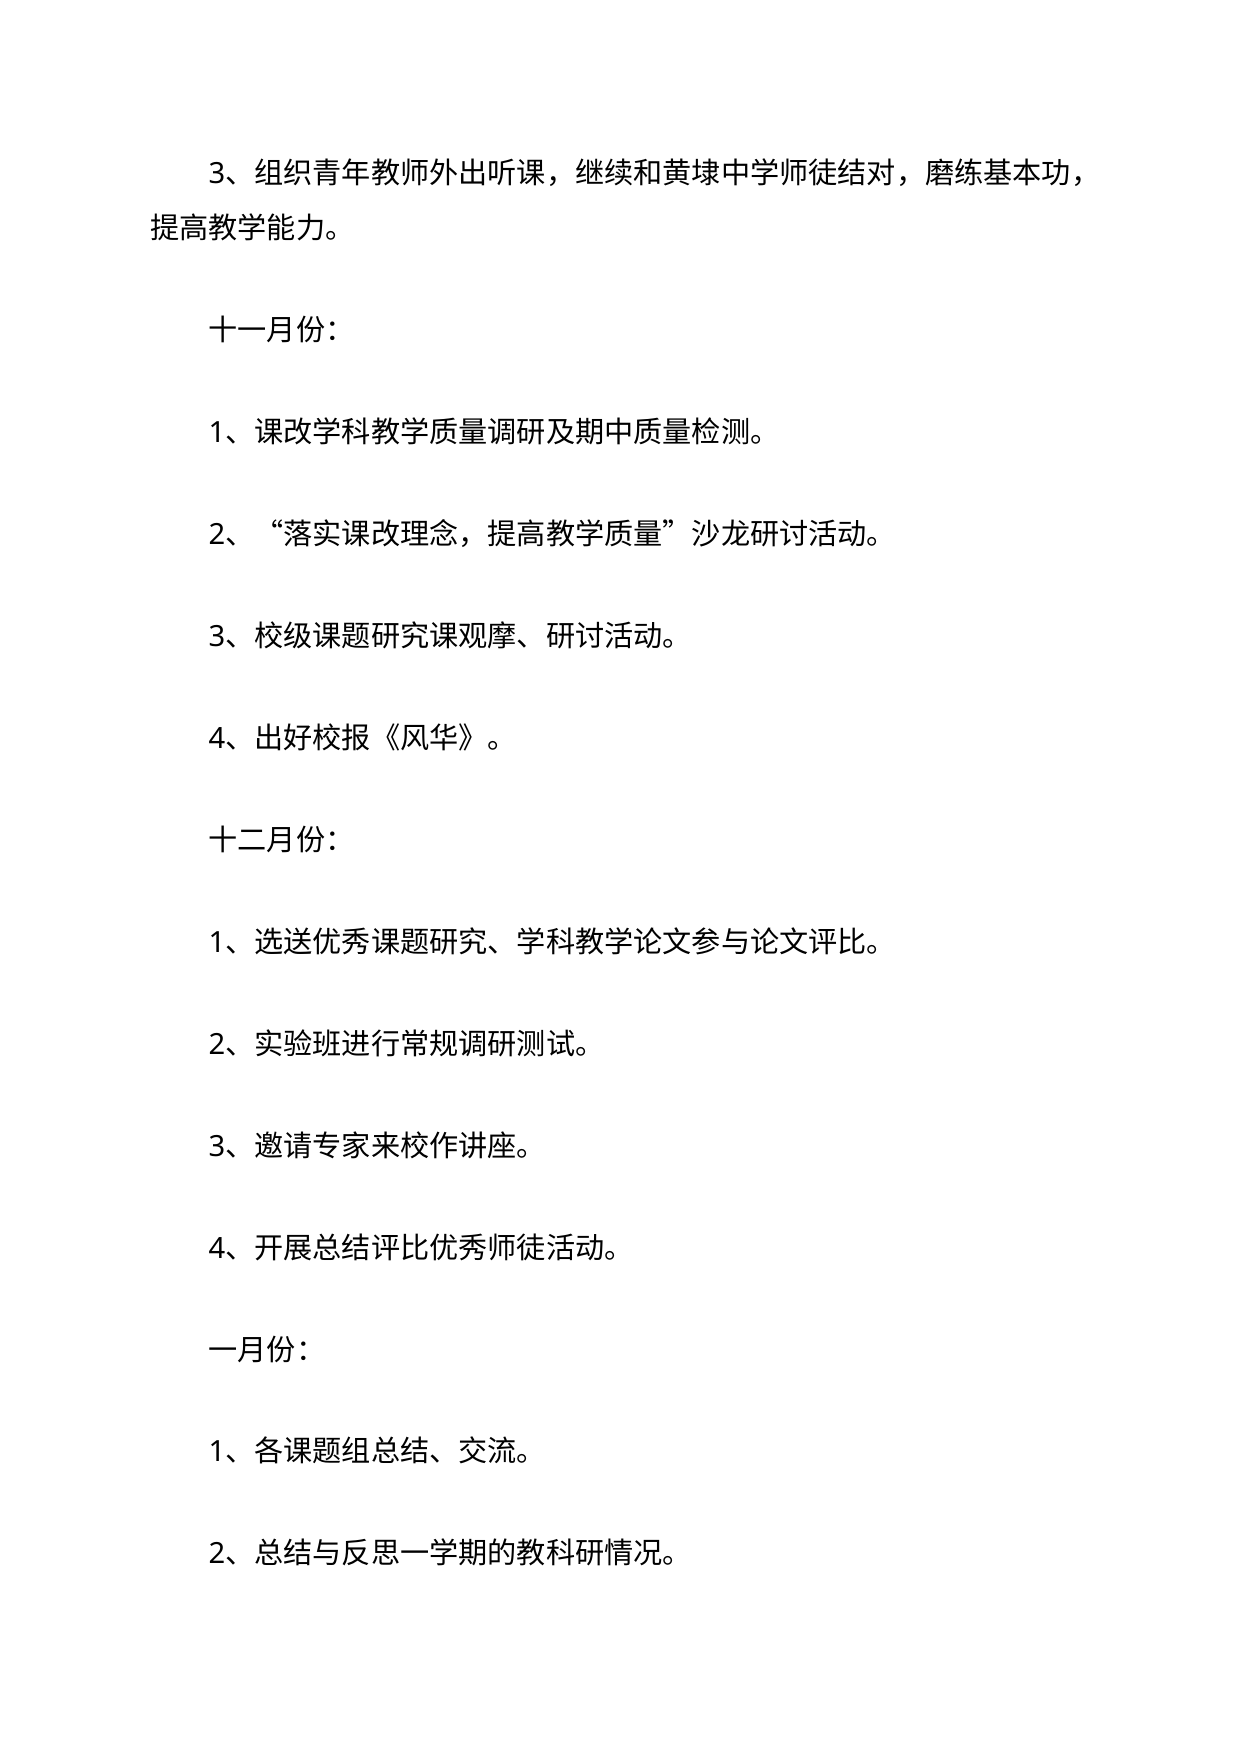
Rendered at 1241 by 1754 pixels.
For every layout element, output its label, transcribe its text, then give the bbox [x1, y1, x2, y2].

text 1、课改学科教学质量调研及期中质量检测。 [150, 408, 1090, 451]
text 一月份： [150, 1326, 1090, 1368]
text 4、出好校报《风华》。 [150, 714, 1090, 757]
text 2、总结与反思一学期的教科研情况。 [150, 1530, 1090, 1572]
text 3、校级课题研究课观摩、研讨活动。 [150, 612, 1090, 655]
text 3、组织青年教师外出听课，继续和黄埭中学师徒结对，磨练基本功，提高教学能力。 [150, 150, 1090, 247]
text 3、邀请专家来校作讲座。 [150, 1122, 1090, 1164]
text 十一月份： [150, 307, 1090, 349]
text 1、各课题组总结、交流。 [150, 1428, 1090, 1470]
text 2、“落实课改理念，提高教学质量”沙龙研讨活动。 [150, 511, 1090, 553]
text 2、实验班进行常规调研测试。 [150, 1020, 1090, 1063]
text 十二月份： [150, 816, 1090, 859]
text 1、选送优秀课题研究、学科教学论文参与论文评比。 [150, 918, 1090, 961]
text 4、开展总结评比优秀师徒活动。 [150, 1224, 1090, 1267]
